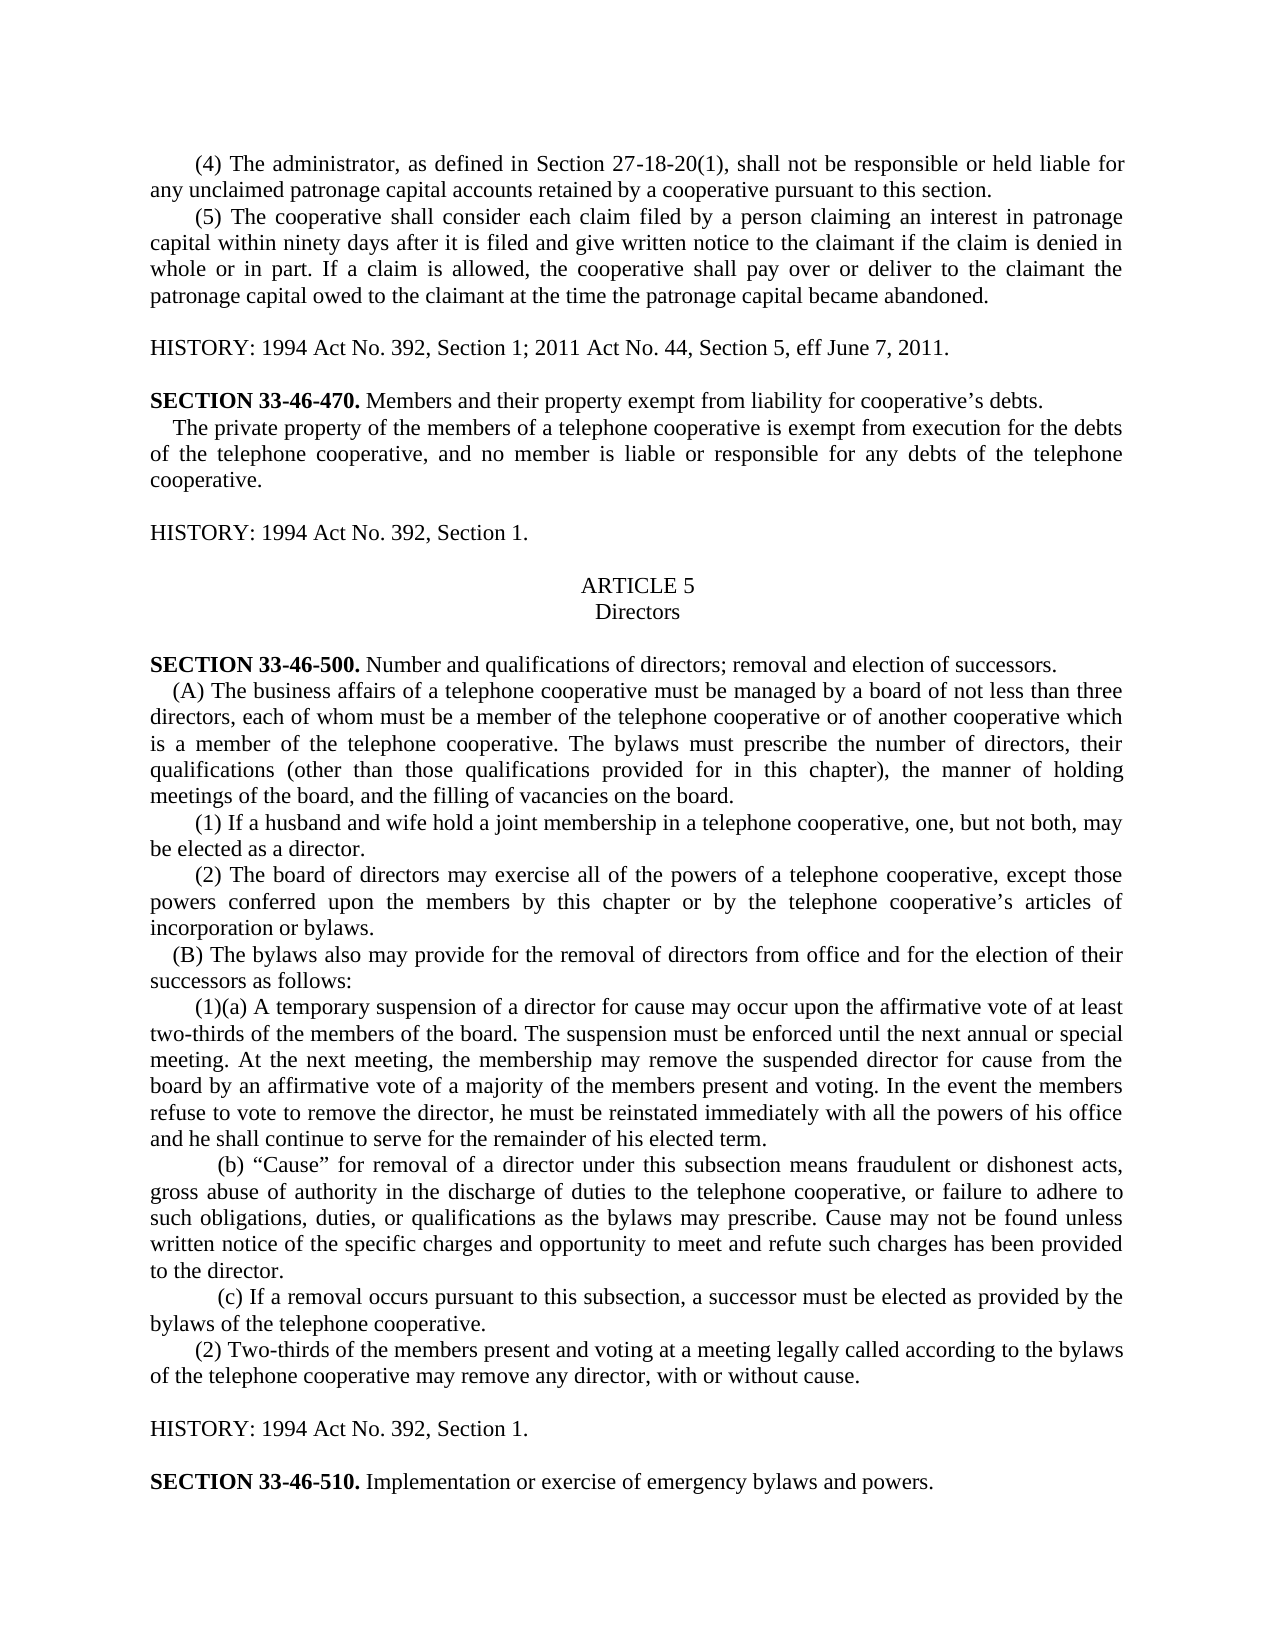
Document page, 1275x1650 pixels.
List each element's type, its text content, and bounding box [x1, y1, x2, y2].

text (c) If a removal occurs pursuant to this subsection, a successor must be elected as provided by the bylaws of the telephone cooperative. [150, 1283, 1125, 1336]
text (2) The board of directors may exercise all of the powers of a telephone cooperative, except those powers conferred upon the members by this chapter or by the telephone cooperative’s articles of incorporation or bylaws. [150, 862, 1125, 941]
text (A) The business affairs of a telephone cooperative must be managed by a board of not less than three directors, each of whom must be a member of the telephone cooperative or of another cooperative which is a member of the telephone cooperative. The bylaws must prescribe the number of directors, their qualifications (other than those qualifications provided for in this chapter), the manner of holding meetings of the board, and the filling of vacancies on the board. [150, 677, 1125, 809]
text Directors [150, 598, 1125, 624]
text (1)(a) A temporary suspension of a director for cause may occur upon the affirmative vote of at least two-thirds of the members of the board. The suspension must be enforced until the next annual or special meeting. At the next meeting, the membership may remove the suspended director for cause from the board by an affirmative vote of a majority of the members present and voting. In the event the members refuse to vote to remove the director, he must be reinstated immediately with all the powers of his office and he shall continue to serve for the remainder of his elected term. [150, 993, 1125, 1151]
text SECTION 33-46-470. Members and their property exempt from liability for cooperative’s debts. [150, 387, 1125, 413]
text (5) The cooperative shall consider each claim filed by a person claiming an interest in patronage capital within ninety days after it is filed and give written notice to the claimant if the claim is denied in whole or in part. If a claim is allowed, the cooperative shall pay over or deliver to the claimant the patronage capital owed to the claimant at the time the patronage capital became abandoned. [150, 203, 1125, 308]
text (b) “Cause” for removal of a director under this subsection means fraudulent or dishonest acts, gross abuse of authority in the discharge of duties to the telephone cooperative, or failure to adhere to such obligations, duties, or qualifications as the bylaws may prescribe. Cause may not be found unless written notice of the specific charges and opportunity to meet and refute such charges has been provided to the director. [150, 1151, 1125, 1283]
text HISTORY: 1994 Act No. 392, Section 1. [150, 519, 1125, 545]
text HISTORY: 1994 Act No. 392, Section 1; 2011 Act No. 44, Section 5, eff June 7, 2011. [150, 334, 1125, 361]
text (B) The bylaws also may provide for the removal of directors from office and for the election of their successors as follows: [150, 941, 1125, 993]
text SECTION 33-46-510. Implementation or exercise of emergency bylaws and powers. [150, 1468, 1125, 1494]
text (2) Two-thirds of the members present and voting at a meeting legally called according to the bylaws of the telephone cooperative may remove any director, with or without cause. [150, 1336, 1125, 1389]
text (4) The administrator, as defined in Section 27-18-20(1), shall not be responsible or held liable for any unclaimed patronage capital accounts retained by a cooperative pursuant to this section. [150, 150, 1125, 203]
text ARTICLE 5 [150, 572, 1125, 598]
text The private property of the members of a telephone cooperative is exempt from execution for the debts of the telephone cooperative, and no member is liable or responsible for any debts of the telephone cooperative. [150, 413, 1125, 493]
text HISTORY: 1994 Act No. 392, Section 1. [150, 1415, 1125, 1441]
text (1) If a husband and wife hold a joint membership in a telephone cooperative, one, but not both, may be elected as a director. [150, 809, 1125, 862]
text SECTION 33-46-500. Number and qualifications of directors; removal and election of successors. [150, 651, 1125, 677]
